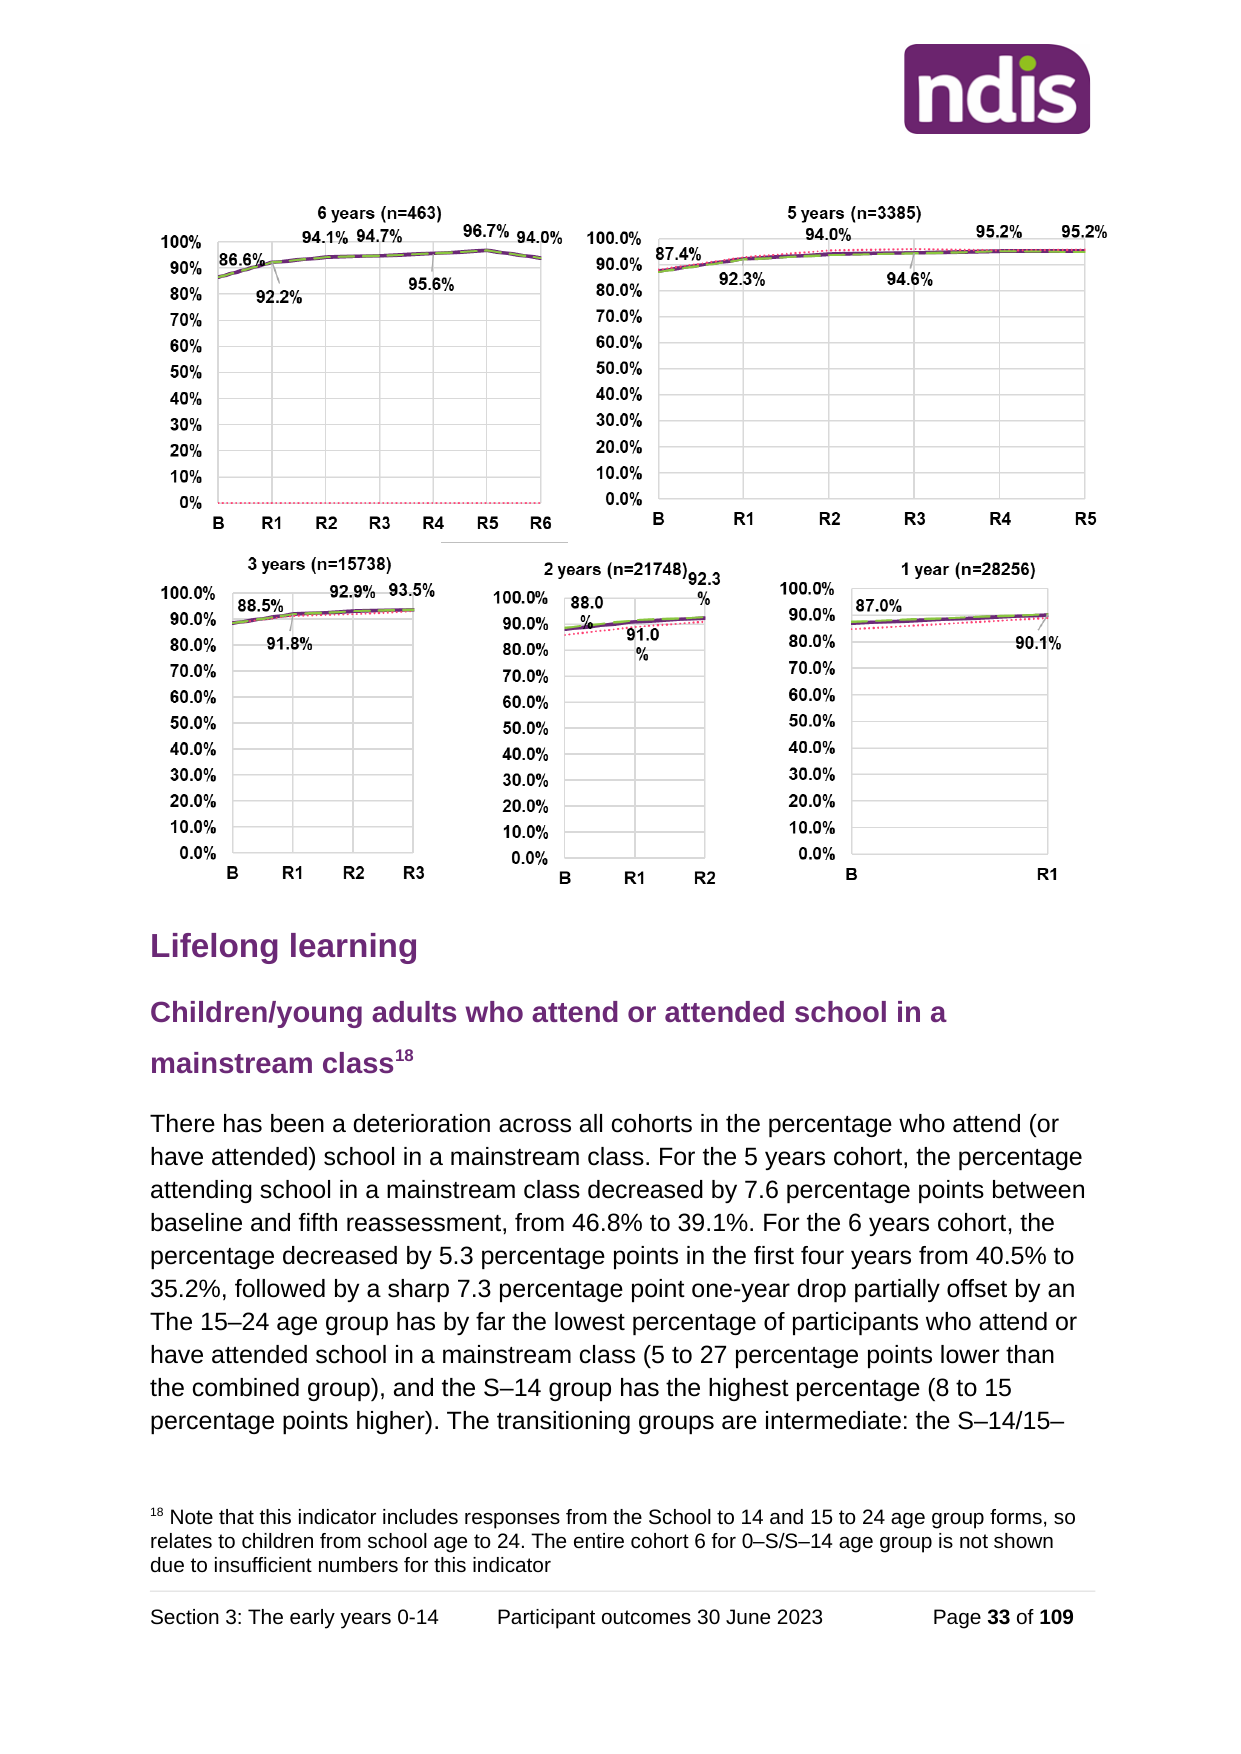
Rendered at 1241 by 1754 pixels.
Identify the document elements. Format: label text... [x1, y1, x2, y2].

subtitle Lifelong learning [150, 926, 1090, 965]
picture [904, 44, 1091, 134]
subtitle Children/young adults who attend or attended school in a mainstream class [150, 996, 1090, 1079]
picture [150, 191, 1120, 897]
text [150, 1109, 1090, 1434]
